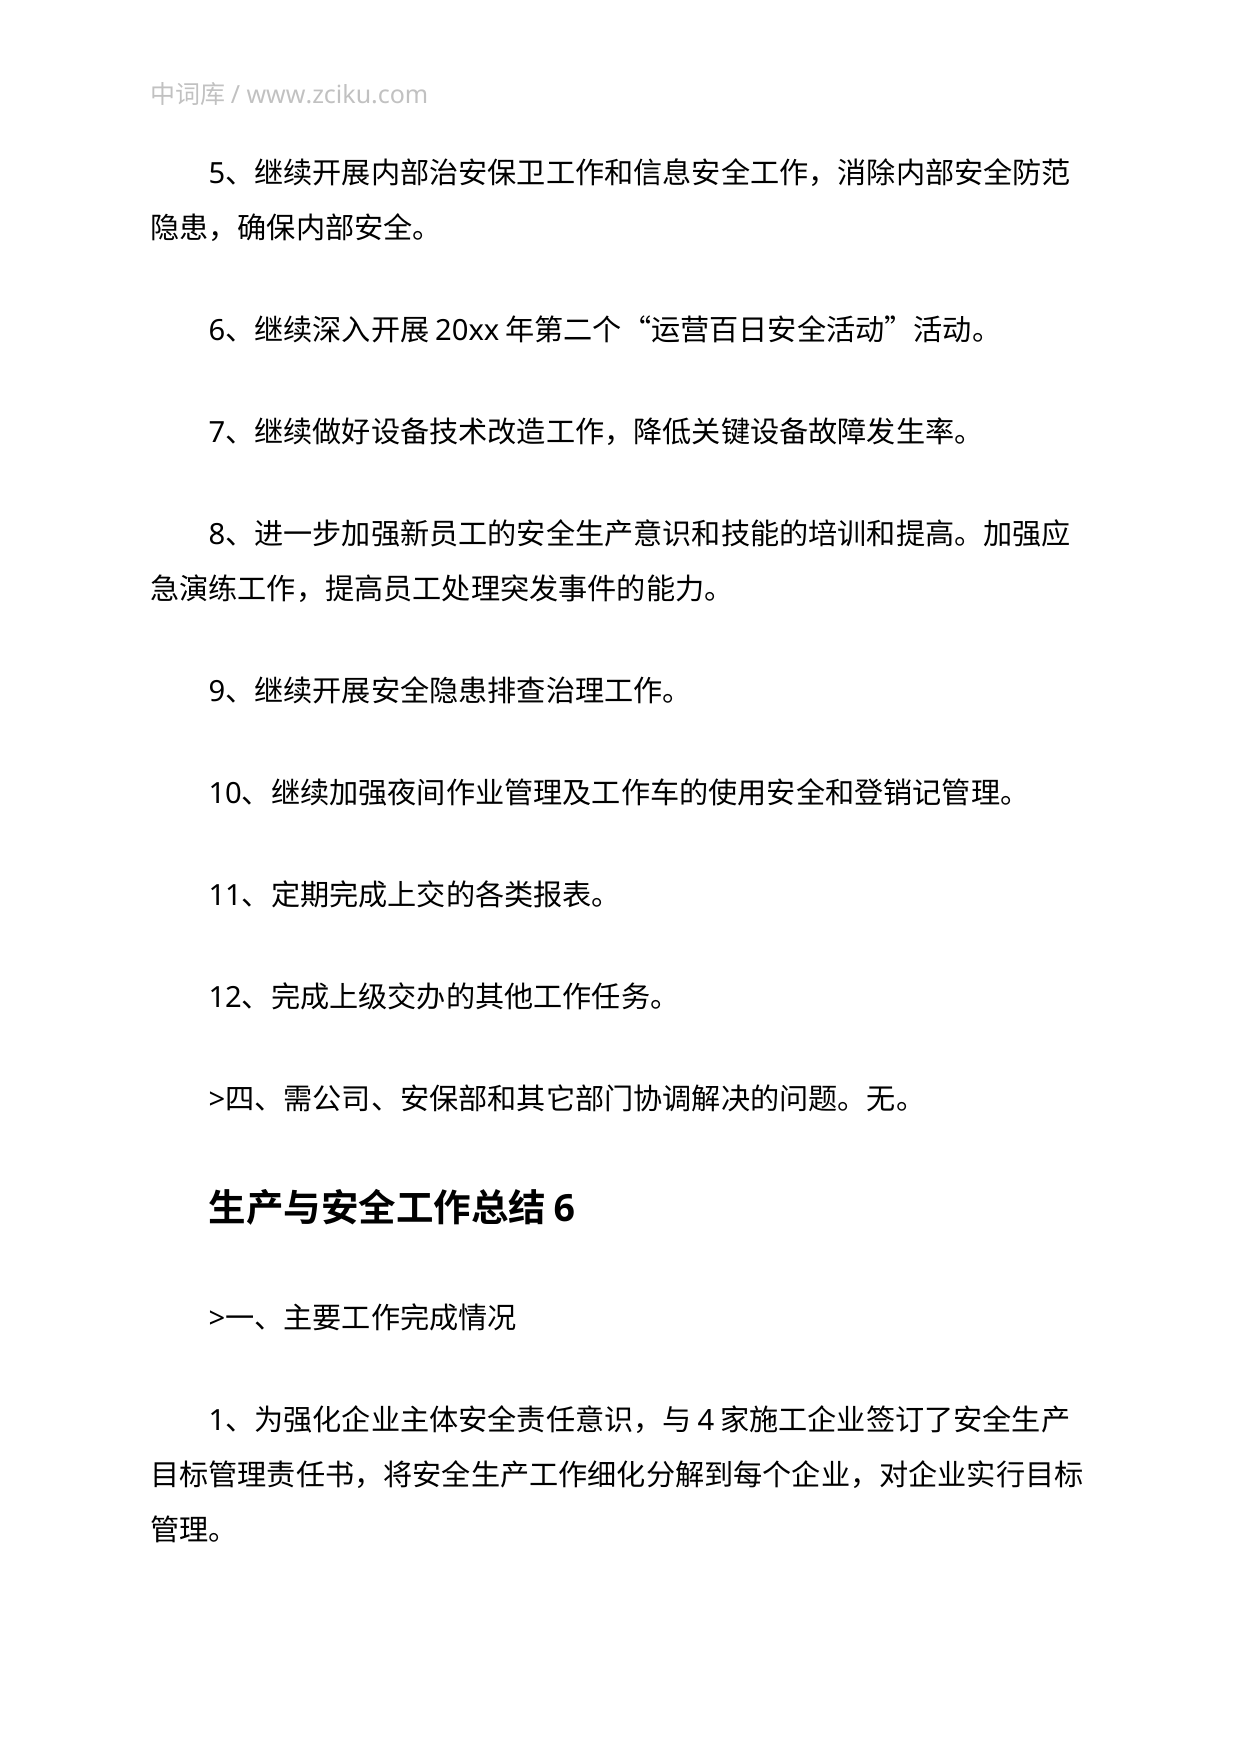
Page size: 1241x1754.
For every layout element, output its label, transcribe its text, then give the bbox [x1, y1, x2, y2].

text >一、主要工作完成情况 [150, 1295, 1090, 1337]
text 1、为强化企业主体安全责任意识，与4家施工企业签订了安全生产目标管理责任书，将安全生产工作细化分解到每个企业，对企业实行目标管理。 [150, 1397, 1090, 1549]
text 生产与安全工作总结6 [150, 1177, 1090, 1232]
text 11、定期完成上交的各类报表。 [150, 871, 1090, 914]
text >四、需公司、安保部和其它部门协调解决的问题。无。 [150, 1075, 1090, 1118]
text 6、继续深入开展20xx年第二个“运营百日安全活动”活动。 [150, 307, 1090, 349]
text 5、继续开展内部治安保卫工作和信息安全工作，消除内部安全防范隐患，确保内部安全。 [150, 150, 1090, 247]
text 8、进一步加强新员工的安全生产意识和技能的培训和提高。加强应急演练工作，提高员工处理突发事件的能力。 [150, 511, 1090, 608]
text 10、继续加强夜间作业管理及工作车的使用安全和登销记管理。 [150, 769, 1090, 812]
text 7、继续做好设备技术改造工作，降低关键设备故障发生率。 [150, 409, 1090, 451]
text 9、继续开展安全隐患排查治理工作。 [150, 667, 1090, 710]
text 12、完成上级交办的其他工作任务。 [150, 973, 1090, 1016]
